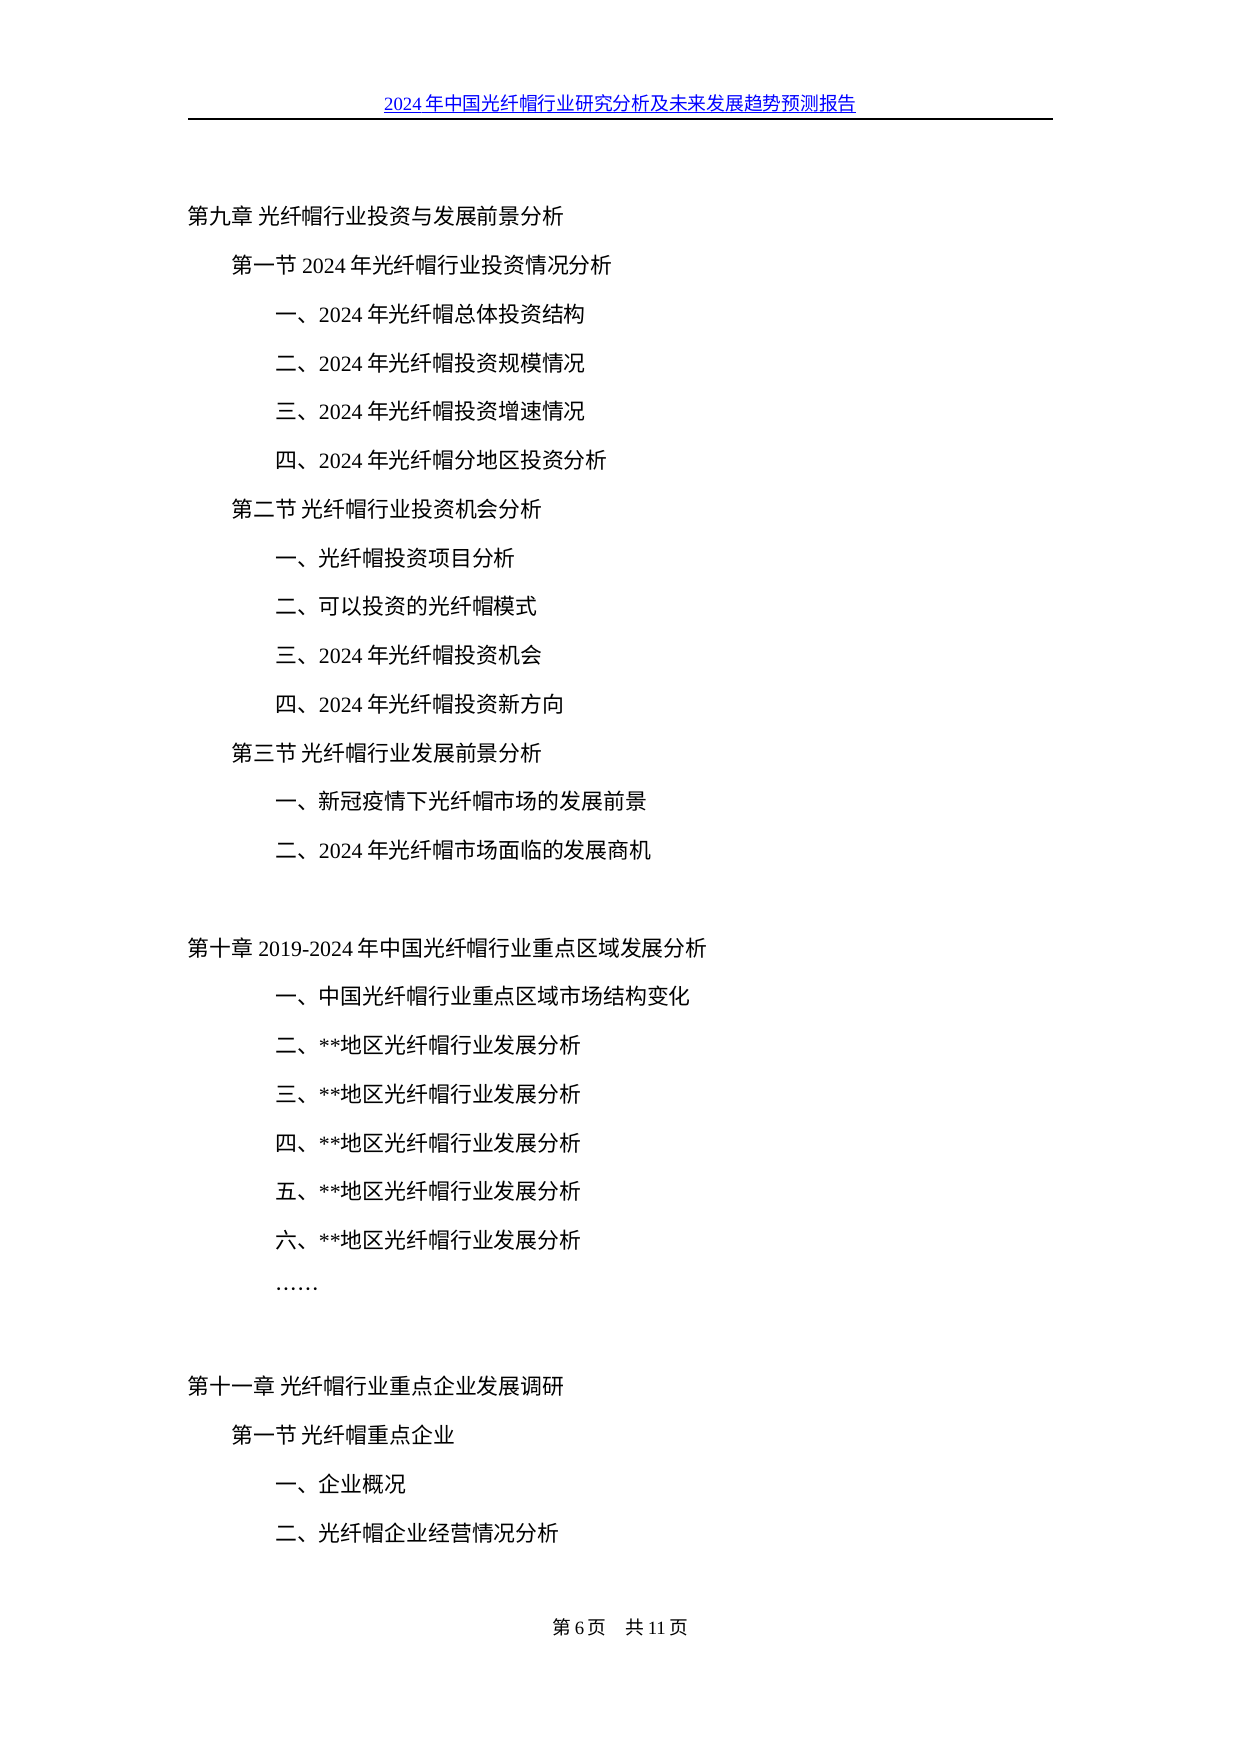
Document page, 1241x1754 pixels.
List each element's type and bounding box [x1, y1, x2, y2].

text [187, 150, 1053, 1548]
